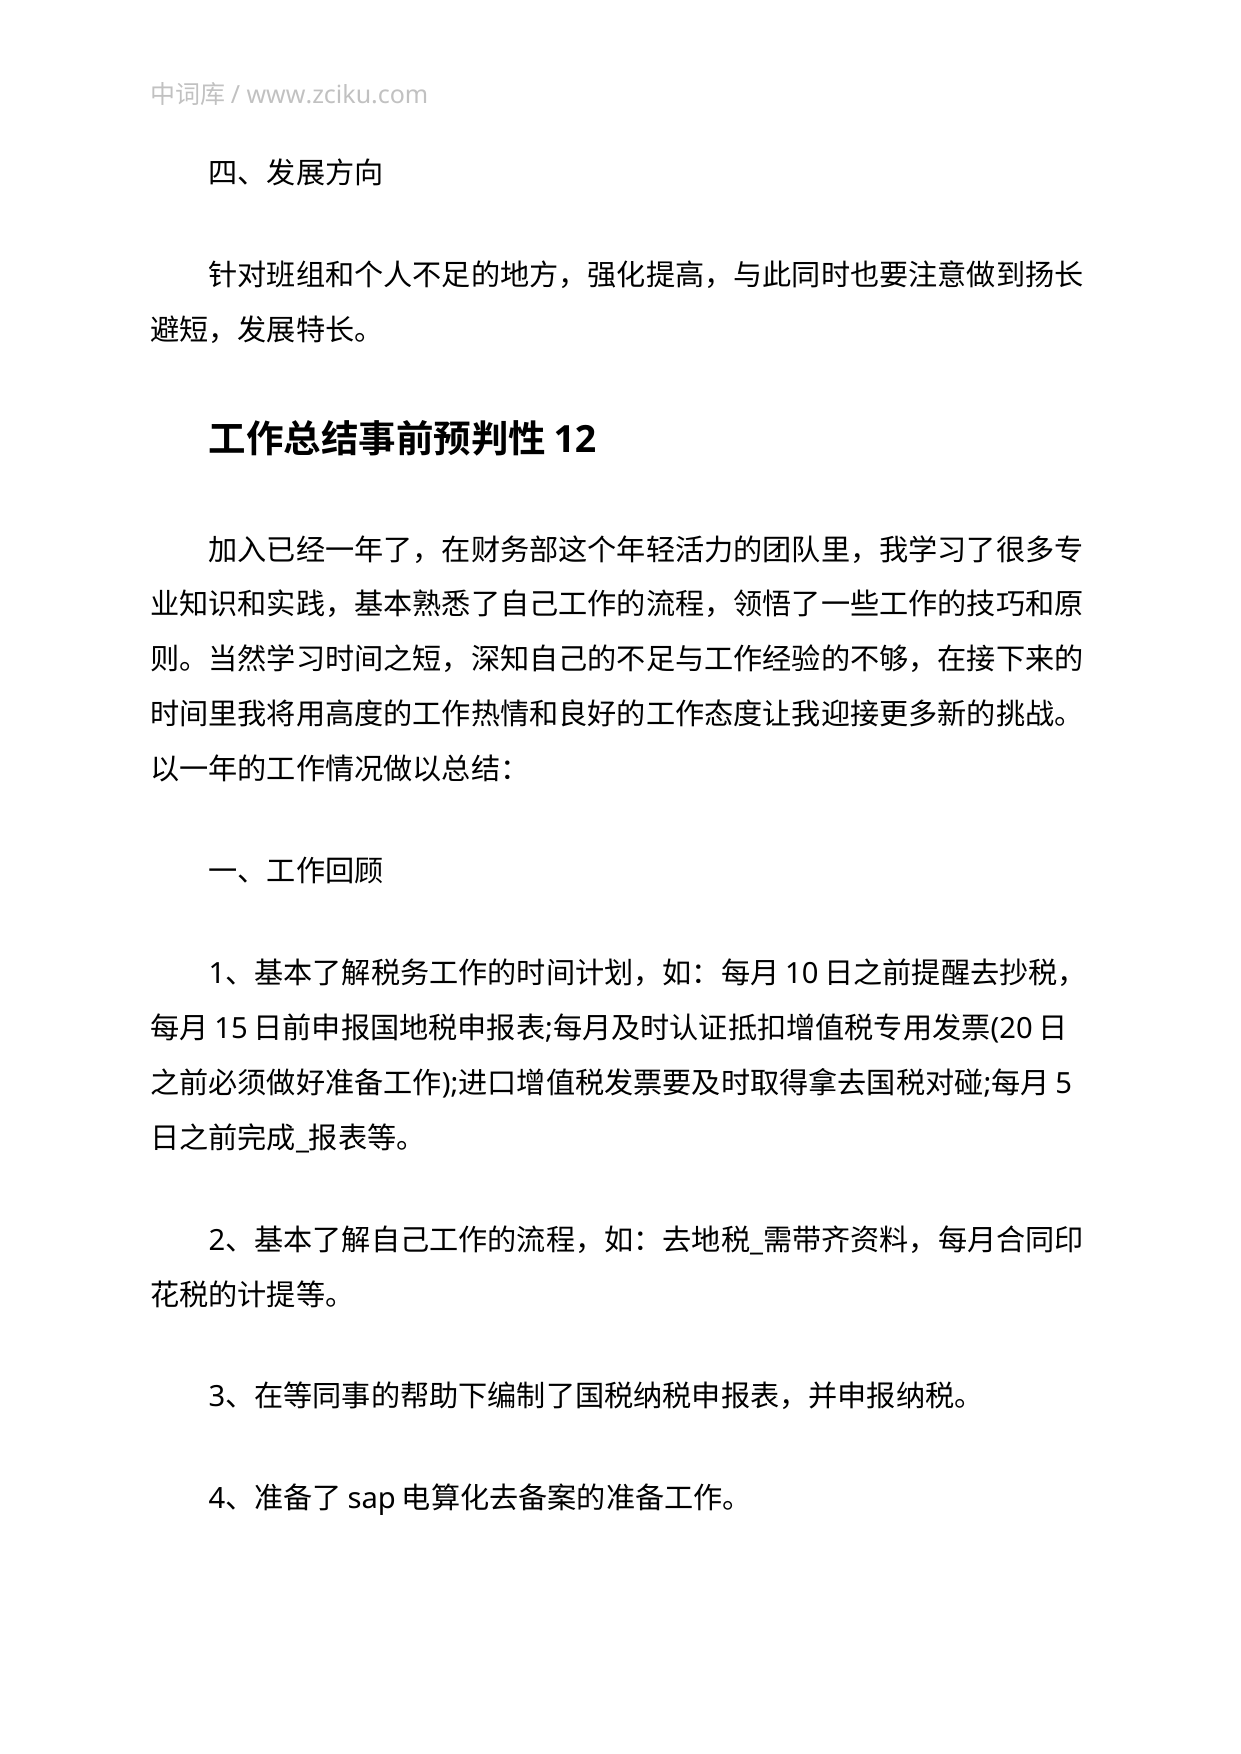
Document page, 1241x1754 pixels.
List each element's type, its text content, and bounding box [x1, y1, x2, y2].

text 四、发展方向 [150, 150, 1090, 192]
text 4、准备了sap电算化去备案的准备工作。 [150, 1475, 1090, 1517]
text 针对班组和个人不足的地方，强化提高，与此同时也要注意做到扬长避短，发展特长。 [150, 252, 1090, 349]
text 3、在等同事的帮助下编制了国税纳税申报表，并申报纳税。 [150, 1373, 1090, 1415]
text 工作总结事前预判性12 [150, 408, 1090, 463]
text 1、基本了解税务工作的时间计划，如：每月10日之前提醒去抄税，每月15日前申报国地税申报表;每月及时认证抵扣增值税专用发票(20日之前必须做好准备工作);进口增值税发票要及时取得拿去国税对碰;每月5日之前完成_报表等。 [150, 949, 1090, 1157]
text 加入已经一年了，在财务部这个年轻活力的团队里，我学习了很多专业知识和实践，基本熟悉了自己工作的流程，领悟了一些工作的技巧和原则。当然学习时间之短，深知自己的不足与工作经验的不够，在接下来的时间里我将用高度的工作热情和良好的工作态度让我迎接更多新的挑战。以一年的工作情况做以总结： [150, 526, 1090, 788]
text 2、基本了解自己工作的流程，如：去地税_需带齐资料，每月合同印花税的计提等。 [150, 1216, 1090, 1313]
text 一、工作回顾 [150, 847, 1090, 890]
